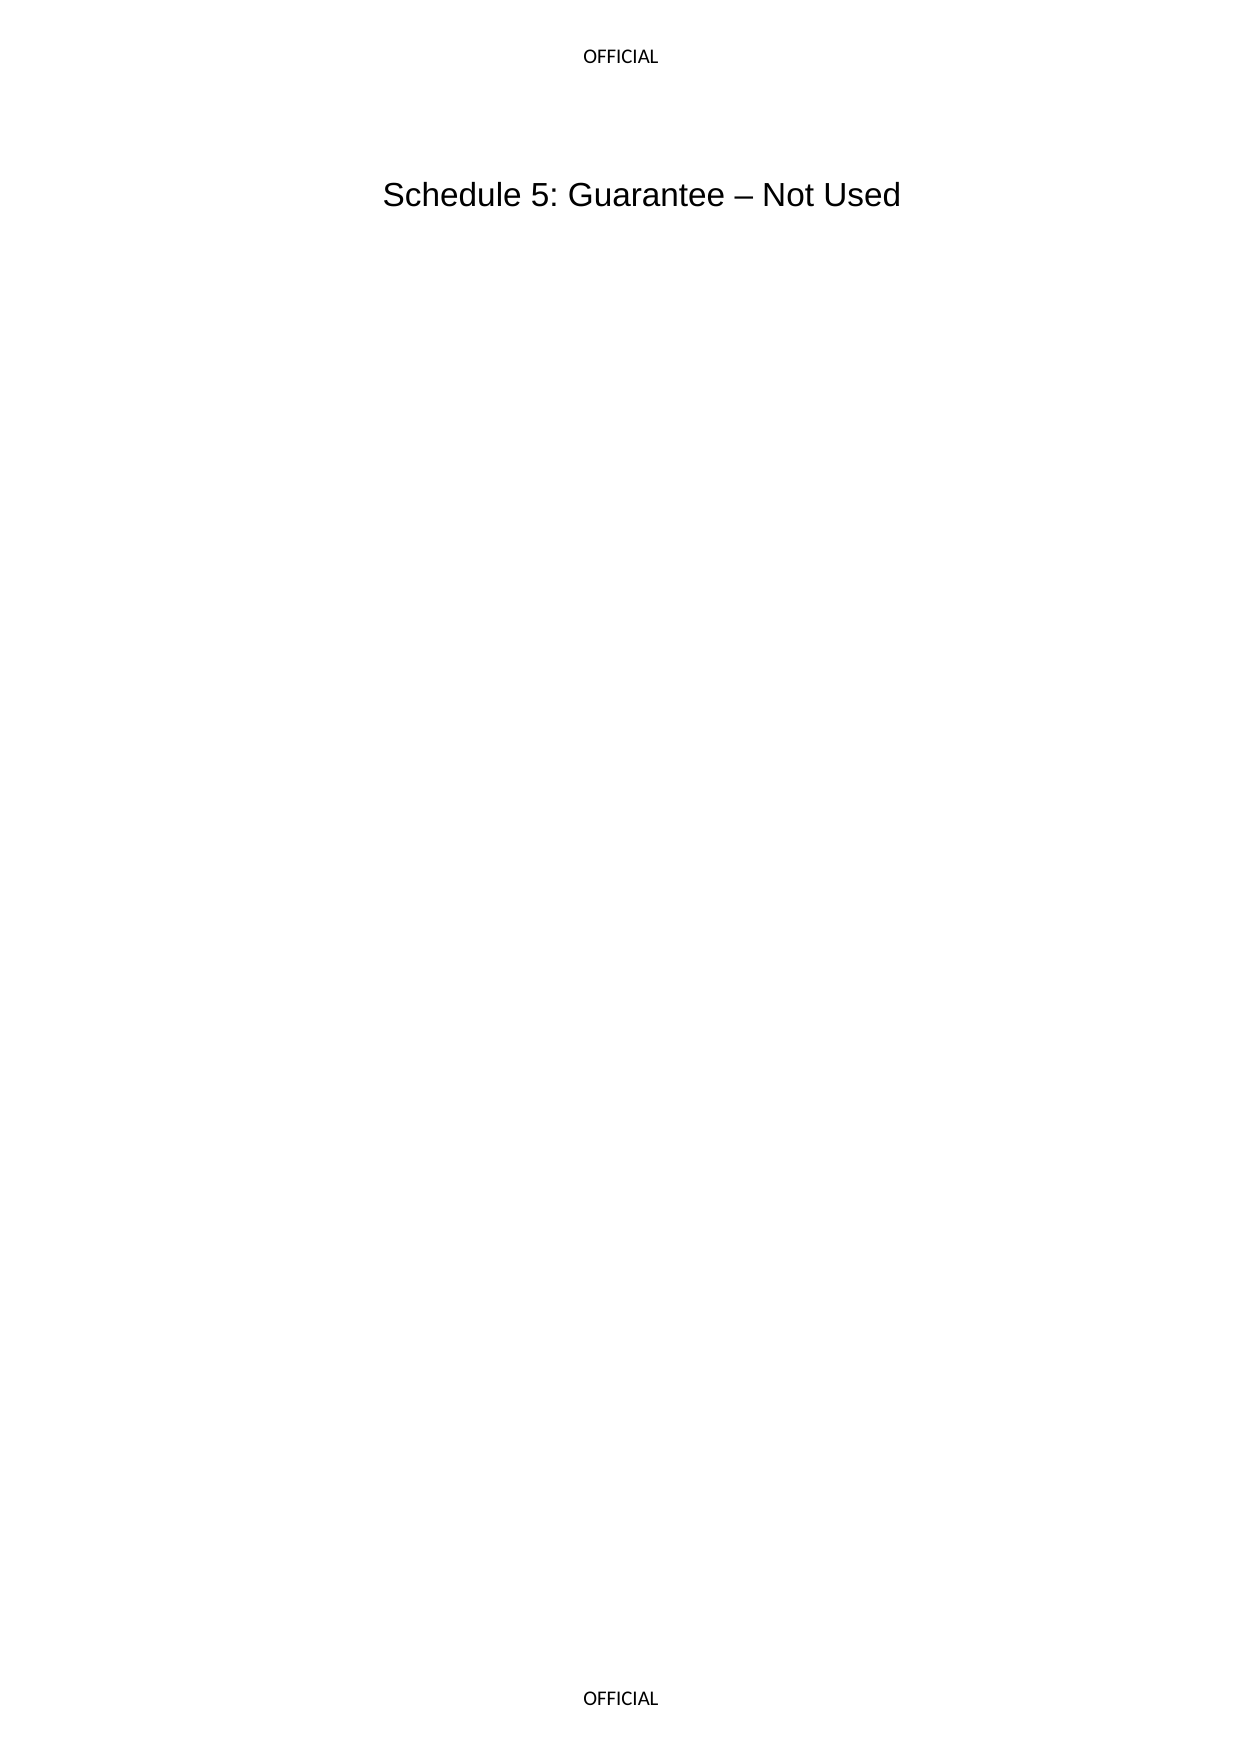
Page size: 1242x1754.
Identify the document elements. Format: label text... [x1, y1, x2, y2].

subtitle Schedule 5: Guarantee – Not Used [266, 175, 1111, 213]
